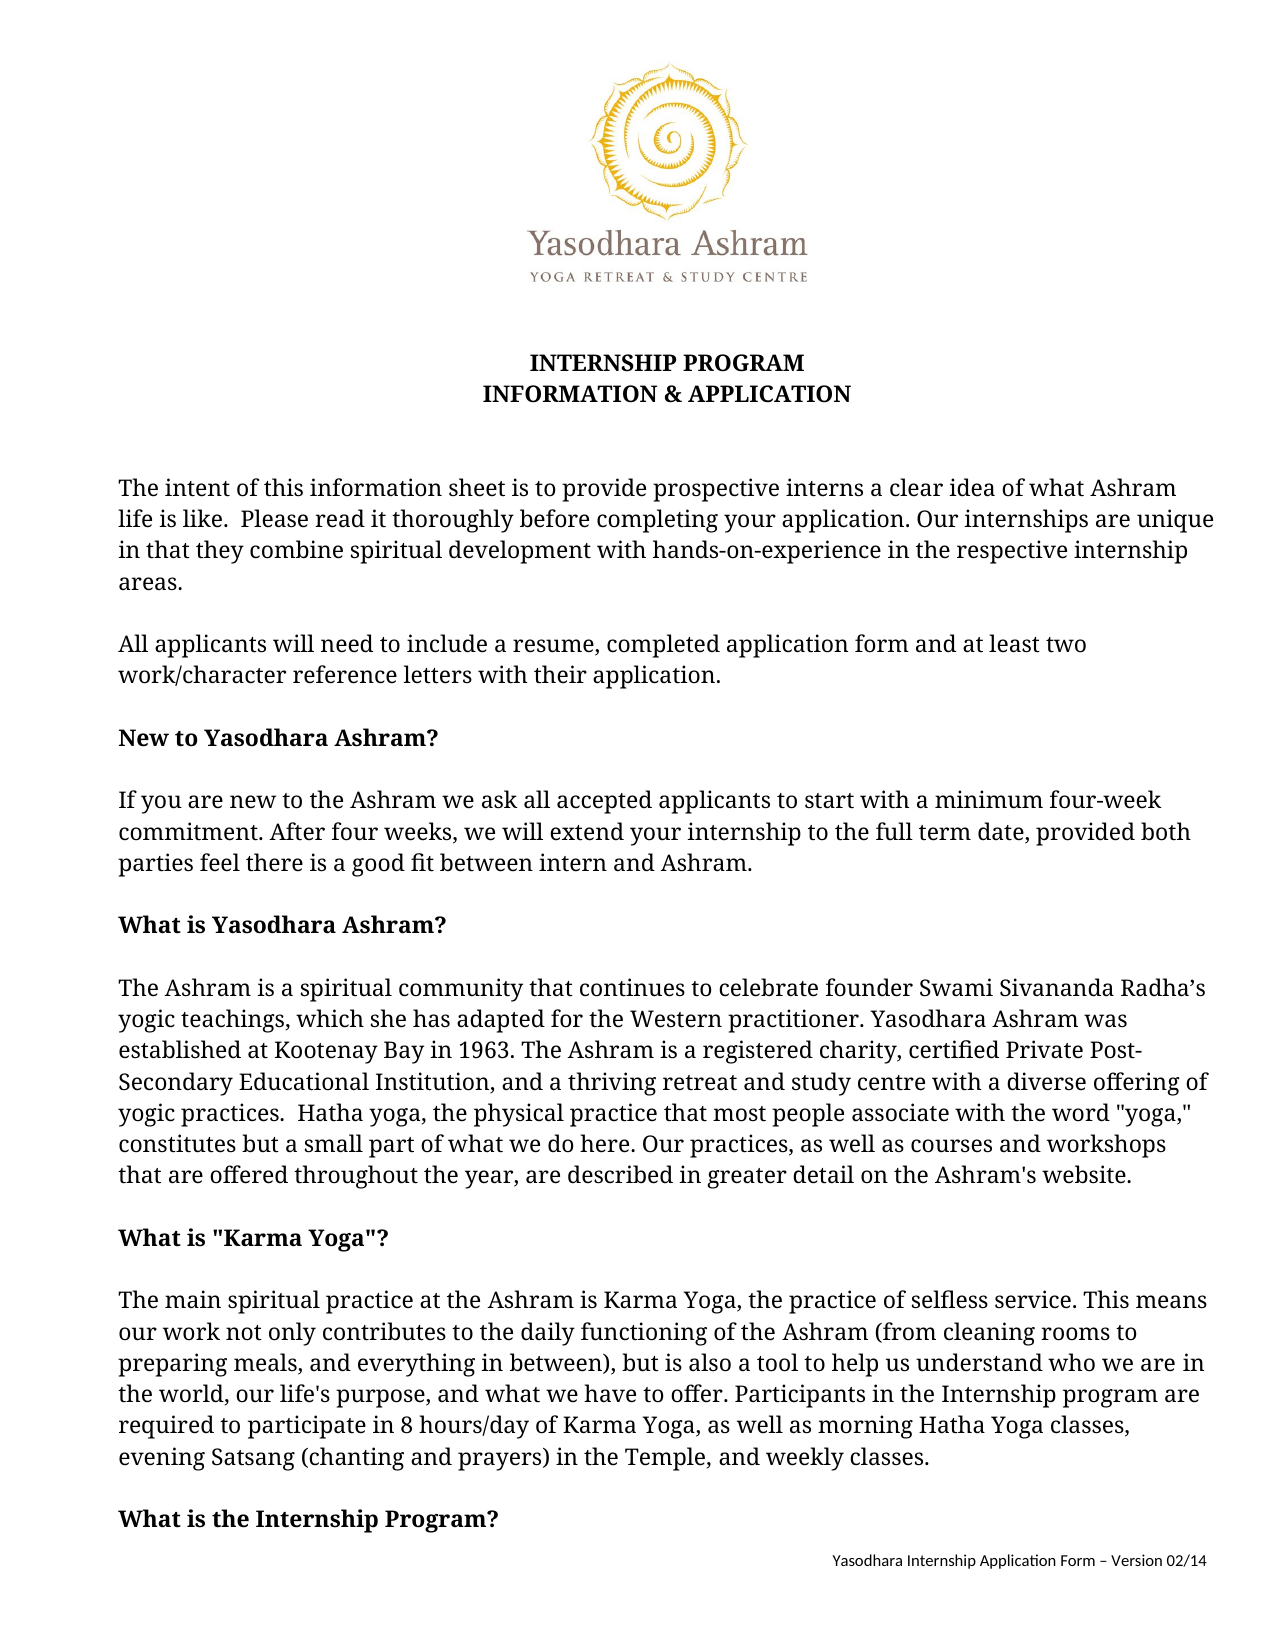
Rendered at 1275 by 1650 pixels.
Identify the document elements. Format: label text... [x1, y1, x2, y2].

text What is "Karma Yoga"? [118, 1222, 1216, 1253]
text INFORMATION & APPLICATION [118, 378, 1216, 409]
text The Ashram is a spiritual community that continues to celebrate founder Swami Sivananda Radha’s yogic teachings, which she has adapted for the Western practitioner. Yasodhara Ashram was established at Kootenay Bay in 1963. The Ashram is a registered charity, certified Private Post-Secondary Educational Institution, and a thriving retreat and study centre with a diverse offering of yogic practices. Hatha yoga, the physical practice that most people associate with the word "yoga," constitutes but a small part of what we do here. Our practices, as well as courses and workshops that are offered throughout the year, are described in greater detail on the Ashram's website. [118, 972, 1216, 1191]
text What is the Internship Program? [118, 1503, 1216, 1534]
text The intent of this information sheet is to provide prospective interns a clear idea of what Ashram life is like. Please read it thoroughly before completing your application. Our internships are unique in that they combine spiritual development with hands-on-experience in the respective internship areas. [118, 472, 1216, 597]
text If you are new to the Ashram we ask all accepted applicants to start with a minimum four-week commitment. After four weeks, we will extend your internship to the full term date, provided both parties feel there is a good fit between intern and Ashram. [118, 784, 1216, 878]
picture [513, 59, 820, 285]
text New to Yasodhara Ashram? [118, 722, 1216, 753]
text INTERNSHIP PROGRAM [118, 347, 1216, 378]
text The main spiritual practice at the Ashram is Karma Yoga, the practice of selfless service. This means our work not only contributes to the daily functioning of the Ashram (from cleaning rooms to preparing meals, and everything in between), but is also a tool to help us understand who we are in the world, our life's purpose, and what we have to offer. Participants in the Internship program are required to participate in 8 hours/day of Karma Yoga, as well as morning Hatha Yoga classes, evening Satsang (chanting and prayers) in the Temple, and weekly classes. [118, 1284, 1216, 1472]
text What is Yasodhara Ashram? [118, 909, 1216, 941]
text All applicants will need to include a resume, completed application form and at least two work/character reference letters with their application. [118, 628, 1216, 691]
